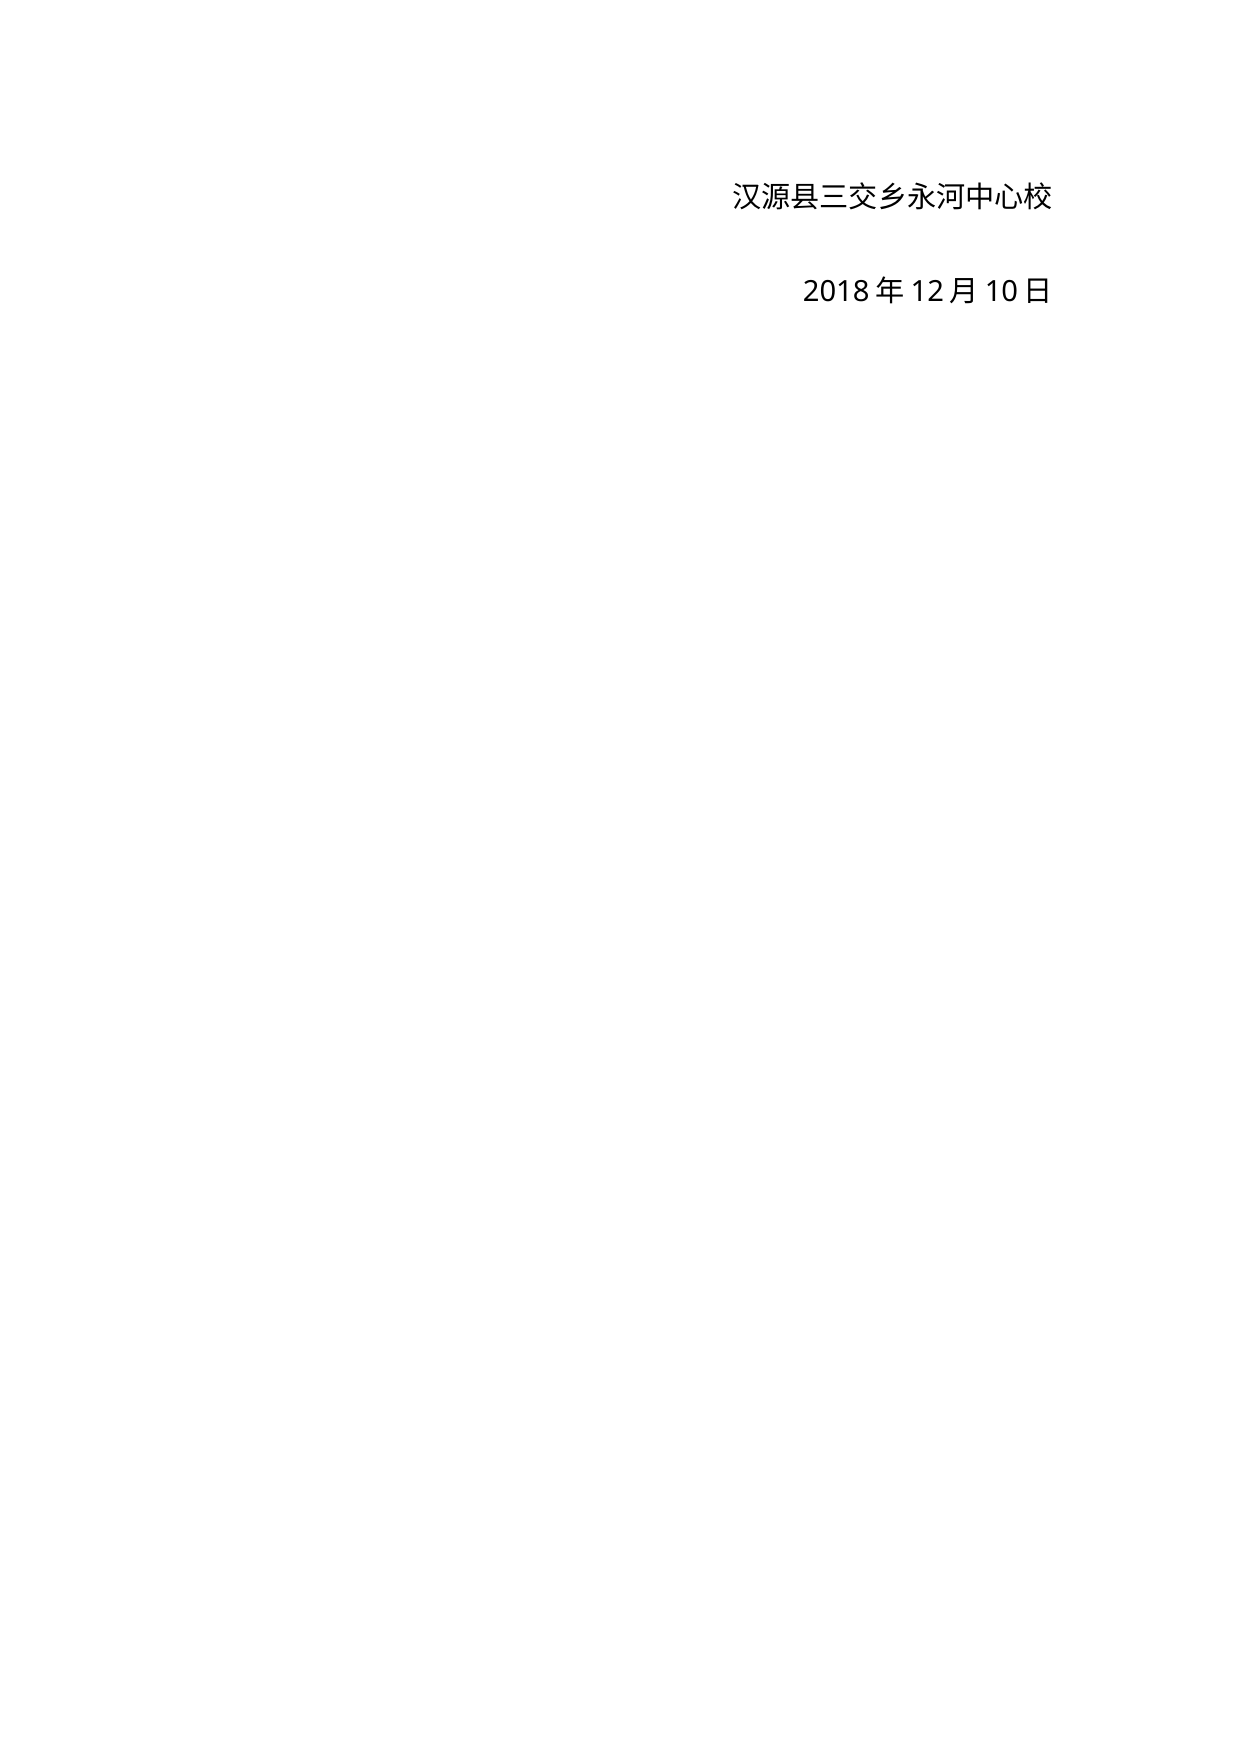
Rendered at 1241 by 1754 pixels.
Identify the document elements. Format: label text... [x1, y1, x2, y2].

text 汉源县三交乡永河中心校 [187, 162, 1053, 227]
text 2018年12月10日 [187, 256, 1053, 321]
